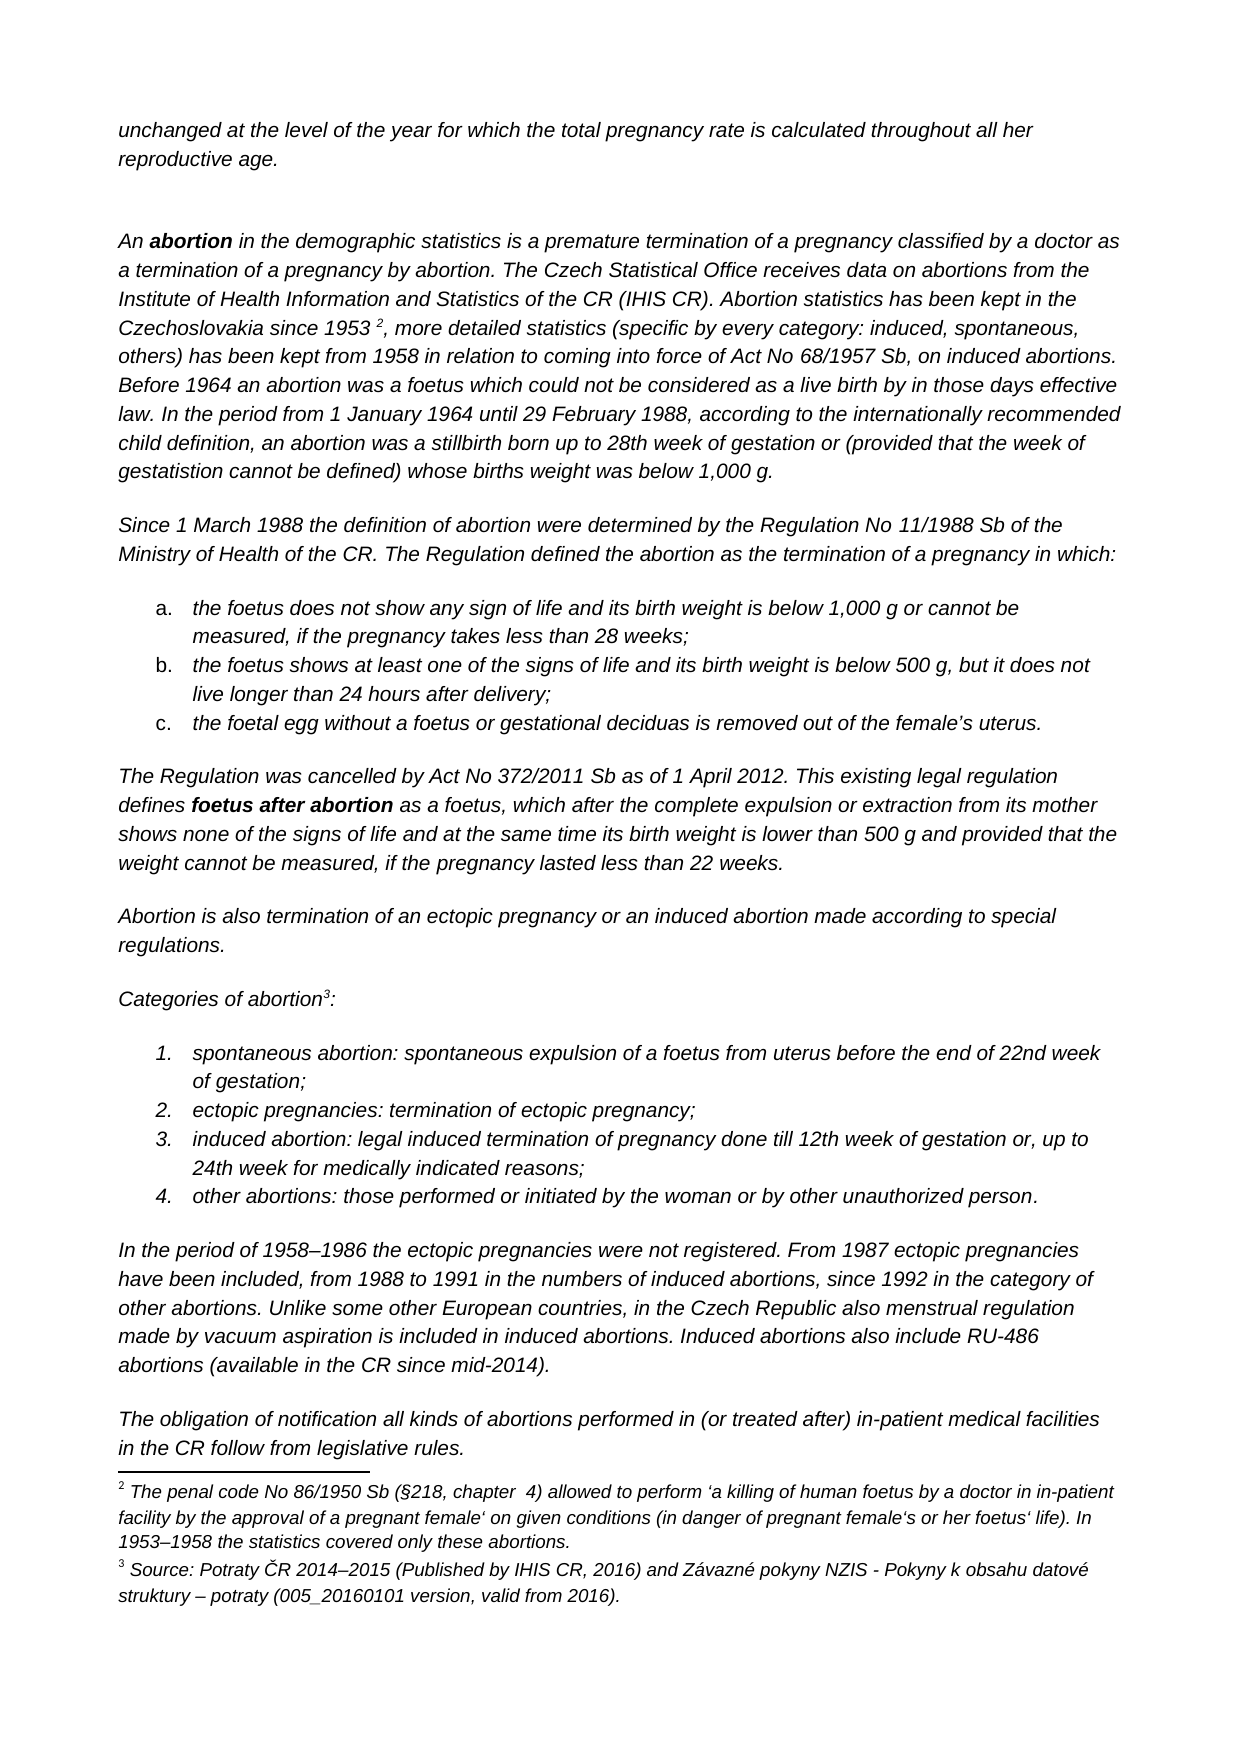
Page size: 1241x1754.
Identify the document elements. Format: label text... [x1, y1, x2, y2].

text The Regulation was cancelled by Act No 372/2011 Sb as of 1 April 2012. This existing legal regulation defines foetus after abortion as a foetus, which after the complete expulsion or extraction from its mother shows none of the signs of life and at the same time its birth weight is lower than 500 g and provided that the weight cannot be measured, if the pregnancy lasted less than 22 weeks. [118, 764, 1122, 874]
list induced abortion: legal induced termination of pregnancy done till 12th week of gestation or, up to 24th week for medically indicated reasons; [155, 1127, 1122, 1179]
list other abortions: those performed or initiated by the woman or by other unauthorized person. [155, 1184, 1122, 1208]
text An abortion in the demographic statistics is a premature termination of a pregnancy classified by a doctor as a termination of a pregnancy by abortion. The Czech Statistical Office receives data on abortions from the Institute of Health Information and Statistics of the CR (IHIS CR). Abortion statistics has been kept in the Czechoslovakia since 1953 , more detailed statistics (specific by every category: induced, spontaneous, others) has been kept from 1958 in relation to coming into force of Act No 68/1957 Sb, on induced abortions. Before 1964 an abortion was a foetus which could not be considered as a live birth by in those days effective law. In the period from 1 January 1964 until 29 February 1988, according to the internationally recommended child definition, an abortion was a stillbirth born up to 28th week of gestation or (provided that the week of gestatistion cannot be defined) whose births weight was below 1,000 g. [118, 201, 1122, 483]
list spontaneous abortion: spontaneous expulsion of a foetus from uterus before the end of 22nd week of gestation; [155, 1041, 1122, 1093]
text Abortion is also termination of an ectopic pregnancy or an induced abortion made according to special regulations. [118, 904, 1122, 957]
text Since 1 March 1988 the definition of abortion were determined by the Regulation No 11/1988 Sb of the Ministry of Health of the CR. The Regulation defined the abortion as the termination of a pregnancy in which: [118, 513, 1122, 566]
list ectopic pregnancies: termination of ectopic pregnancy; [155, 1098, 1122, 1122]
list the foetal egg without a foetus or gestational deciduas is removed out of the female’s uterus. [155, 711, 1122, 734]
text The obligation of notification all kinds of abortions performed in (or treated after) in-patient medical facilities in the CR follow from legislative rules. [118, 1407, 1122, 1459]
list the foetus does not show any sign of life and its birth weight is below 1,000 g or cannot be measured, if the pregnancy takes less than 28 weeks; [155, 596, 1122, 648]
text In the period of 1958–1986 the ectopic pregnancies were not registered. From 1987 ectopic pregnancies have been included, from 1988 to 1991 in the numbers of induced abortions, since 1992 in the category of other abortions. Unlike some other European countries, in the Czech Republic also menstrual regulation made by vacuum aspiration is included in induced abortions. Induced abortions also include RU-486 abortions (available in the CR since mid-2014). [118, 1238, 1122, 1377]
text Categories of abortion: [118, 987, 1122, 1011]
list the foetus shows at least one of the signs of life and its birth weight is below 500 g, but it does not live longer than 24 hours after delivery; [155, 653, 1122, 706]
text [118, 118, 1122, 171]
